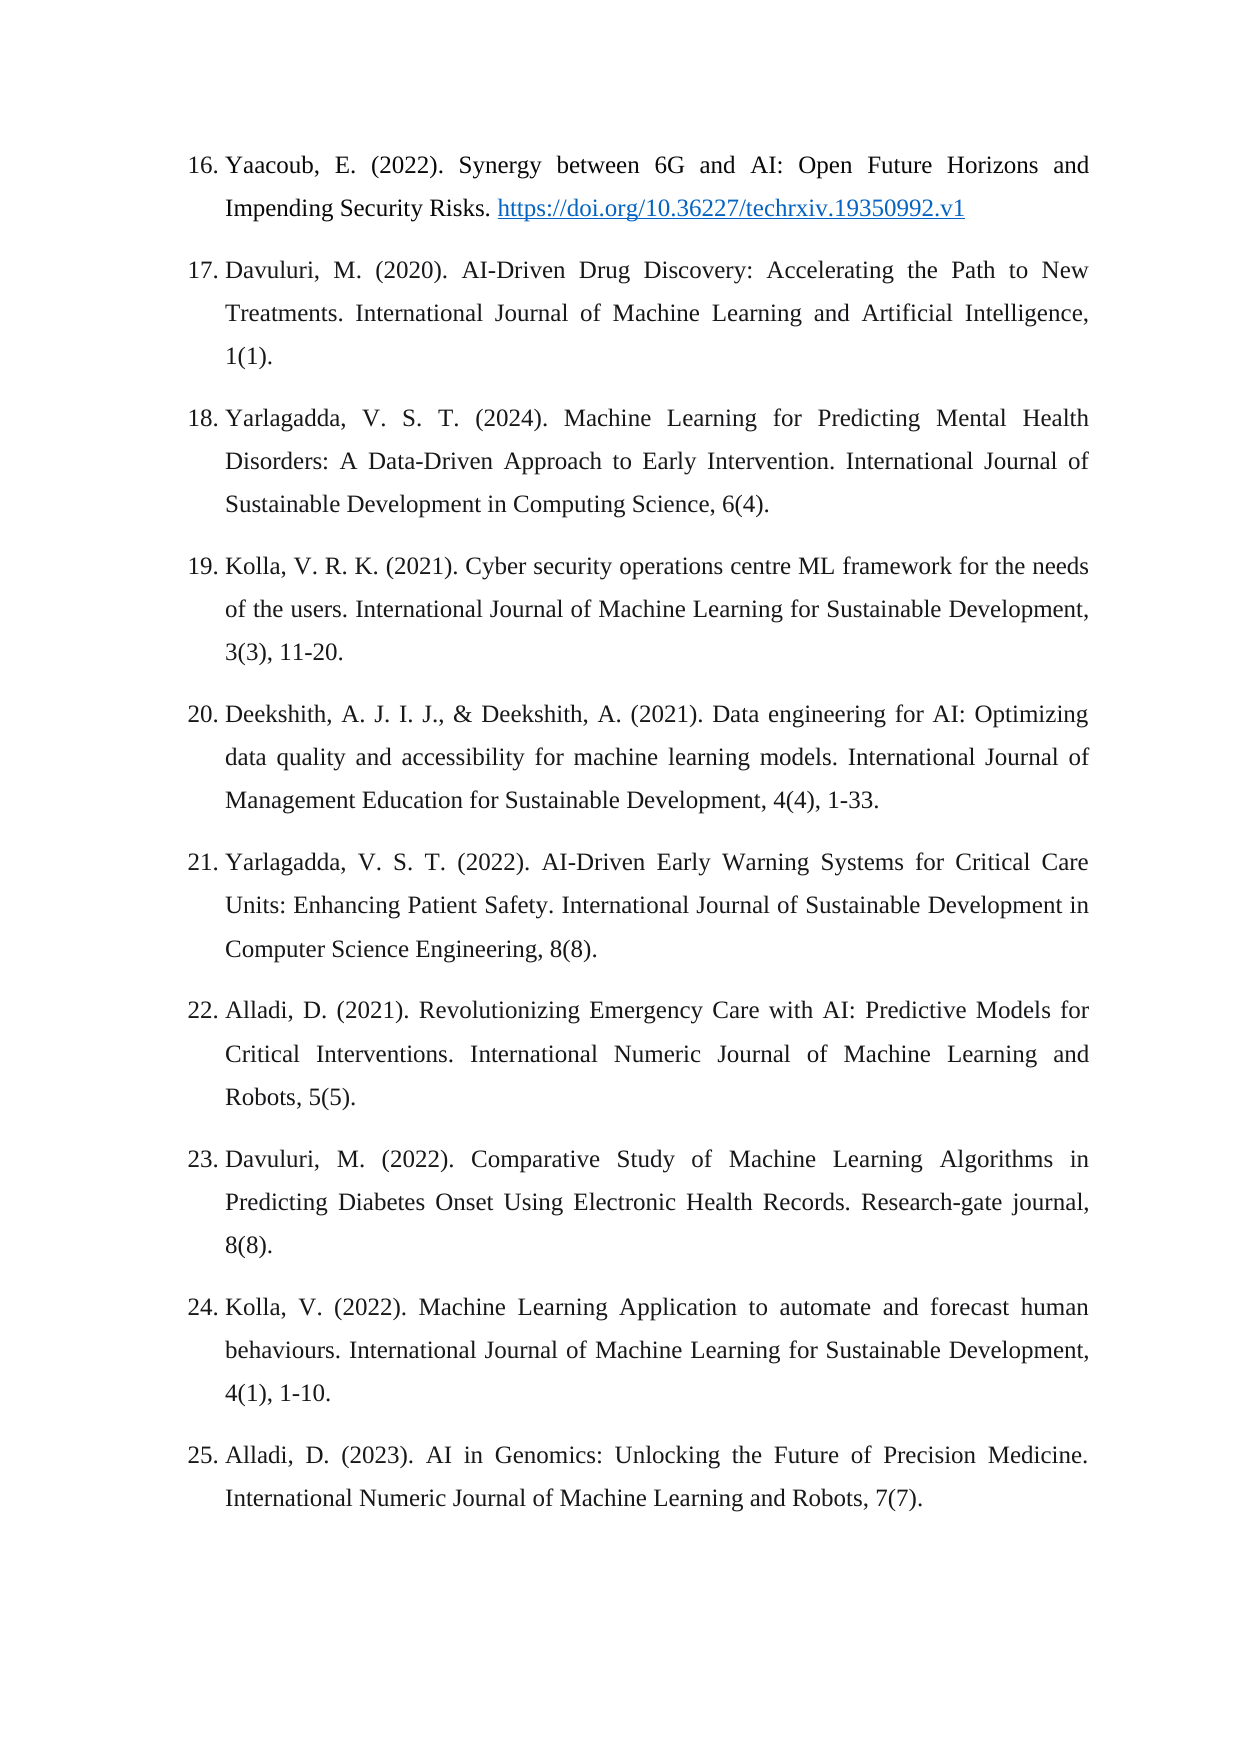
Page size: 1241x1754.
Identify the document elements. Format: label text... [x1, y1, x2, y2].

list Deekshith, A. J. I. J., & Deekshith, A. (2021). Data engineering for AI: Optimizing data quality and accessibility for machine learning models. International Journal of Management Education for Sustainable Development, 4(4), 1-33. [187, 699, 1090, 814]
list Alladi, D. (2021). Revolutionizing Emergency Care with AI: Predictive Models for Critical Interventions. International Numeric Journal of Machine Learning and Robots, 5(5). [187, 996, 1090, 1111]
list Davuluri, M. (2022). Comparative Study of Machine Learning Algorithms in Predicting Diabetes Onset Using Electronic Health Records. Research-gate journal, 8(8). [187, 1144, 1090, 1259]
list Yaacoub, E. (2022). Synergy between 6G and AI: Open Future Horizons and Impending Security Risks. https://doi.org/10.36227/techrxiv.19350992.v1 [187, 150, 1090, 222]
list Kolla, V. R. K. (2021). Cyber security operations centre ML framework for the needs of the users. International Journal of Machine Learning for Sustainable Development, 3(3), 11-20. [187, 551, 1090, 666]
list Davuluri, M. (2020). AI-Driven Drug Discovery: Accelerating the Path to New Treatments. International Journal of Machine Learning and Artificial Intelligence, 1(1). [187, 255, 1090, 370]
list Kolla, V. (2022). Machine Learning Application to automate and forecast human behaviours. International Journal of Machine Learning for Sustainable Development, 4(1), 1-10. [187, 1292, 1090, 1407]
list Yarlagadda, V. S. T. (2022). AI-Driven Early Warning Systems for Critical Care Units: Enhancing Patient Safety. International Journal of Sustainable Development in Computer Science Engineering, 8(8). [187, 847, 1090, 962]
list Alladi, D. (2023). AI in Genomics: Unlocking the Future of Precision Medicine. International Numeric Journal of Machine Learning and Robots, 7(7). [187, 1440, 1090, 1512]
list Yarlagadda, V. S. T. (2024). Machine Learning for Predicting Mental Health Disorders: A Data-Driven Approach to Early Intervention. International Journal of Sustainable Development in Computing Science, 6(4). [187, 403, 1090, 518]
